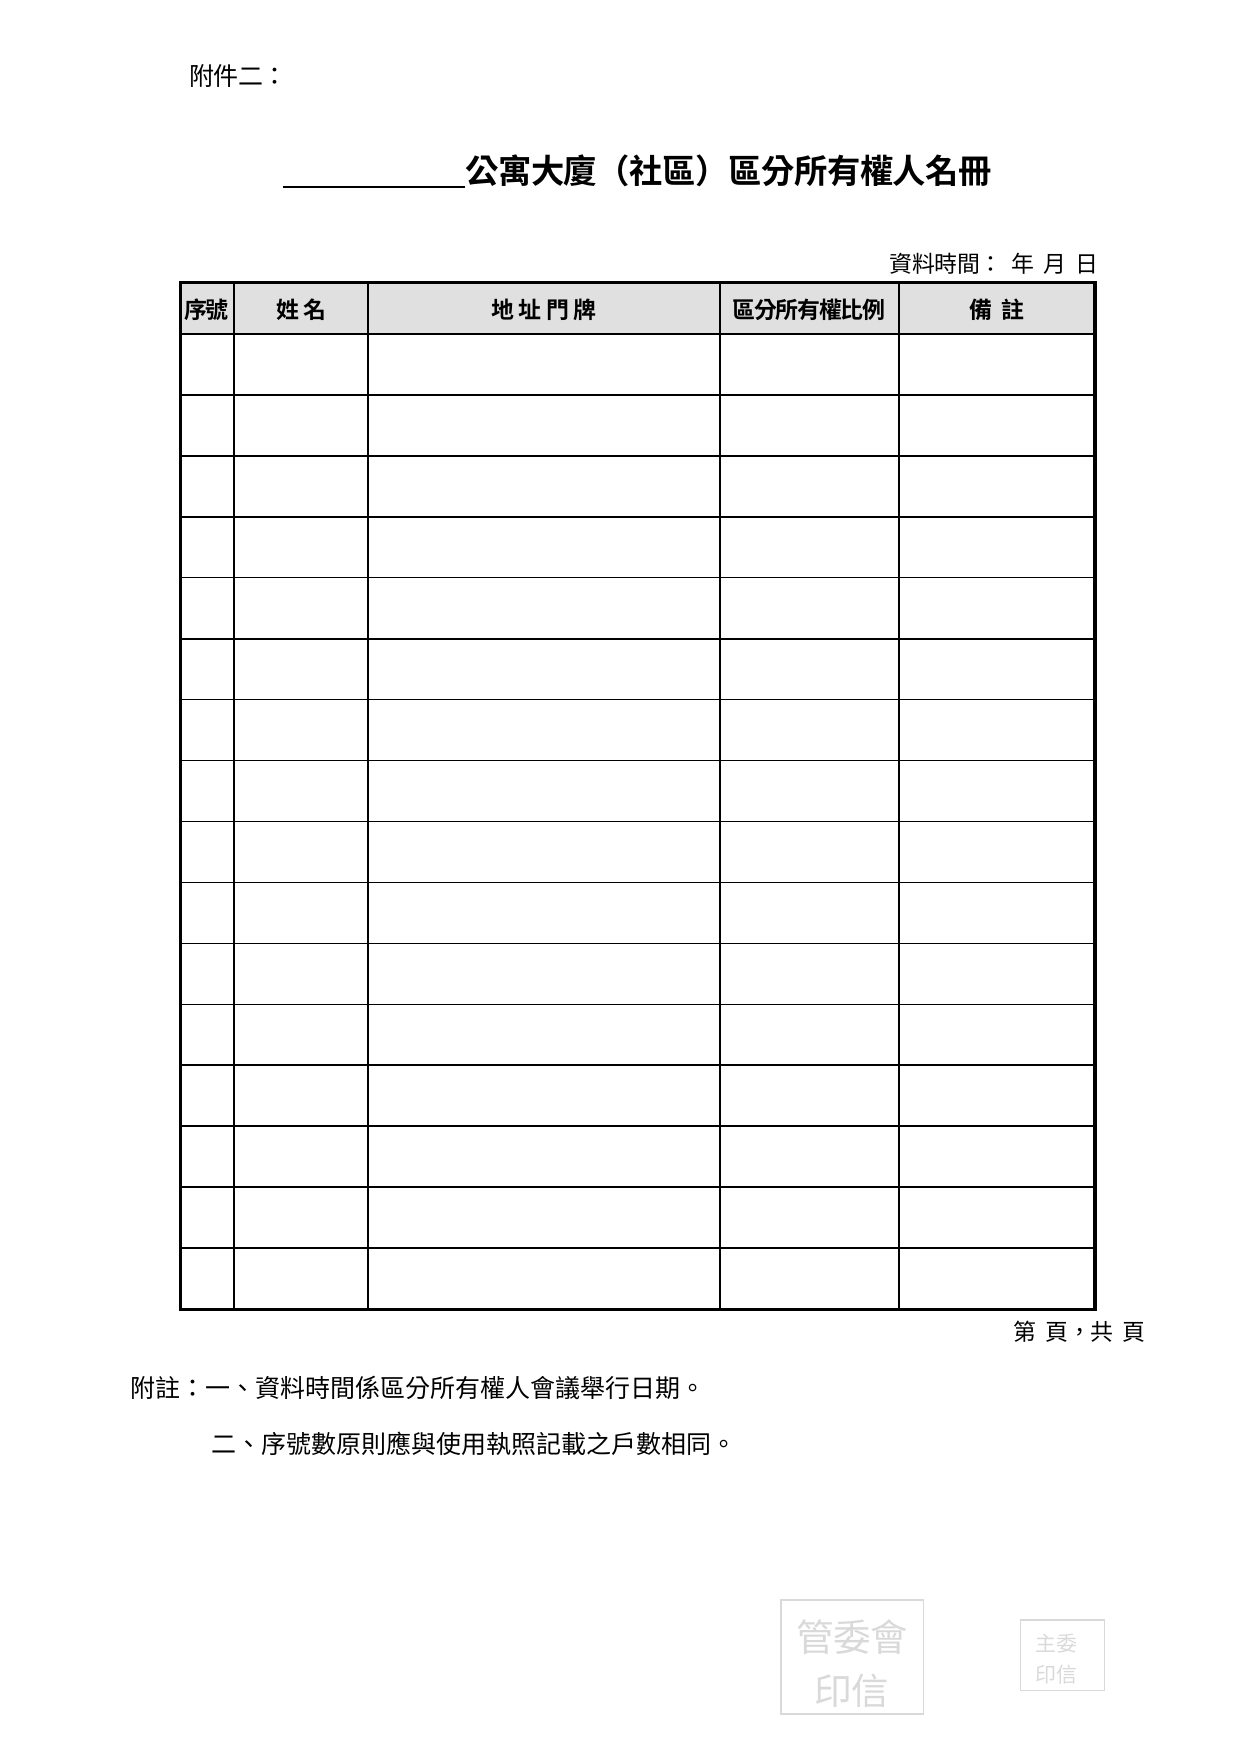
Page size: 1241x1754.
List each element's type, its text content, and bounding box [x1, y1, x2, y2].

table_cell [182, 578, 233, 638]
table_cell [235, 335, 367, 394]
table_cell [721, 944, 898, 1003]
table_cell [900, 1188, 1093, 1247]
text 公寓大廈（社區）區分所有權人名冊 [130, 131, 1146, 206]
table_cell [235, 1005, 367, 1064]
table_cell [369, 1188, 719, 1247]
table_cell [721, 518, 898, 577]
table_cell [369, 1005, 719, 1064]
table_cell [369, 1066, 719, 1125]
table_cell [900, 518, 1093, 577]
table_cell [235, 396, 367, 455]
table_cell [235, 578, 367, 638]
text 附件二： [189, 56, 1146, 94]
table_cell [721, 761, 898, 821]
table_cell [369, 1249, 719, 1308]
table_cell [182, 518, 233, 577]
table_cell [369, 457, 719, 516]
table_cell [235, 457, 367, 516]
table_cell [235, 761, 367, 821]
table_cell [900, 1127, 1093, 1186]
table_cell [369, 944, 719, 1003]
table_cell [721, 822, 898, 882]
table_cell [182, 700, 233, 760]
table_cell [182, 457, 233, 516]
table_cell [182, 1127, 233, 1186]
table_cell [900, 457, 1093, 516]
table_cell [182, 396, 233, 455]
table_cell [369, 700, 719, 760]
table_cell [369, 518, 719, 577]
table_cell [182, 1249, 233, 1308]
table_cell [235, 700, 367, 760]
table_cell [900, 944, 1093, 1003]
table_cell [721, 1188, 898, 1247]
table_cell [900, 578, 1093, 638]
table_cell [900, 1066, 1093, 1125]
table_cell [721, 1127, 898, 1186]
table_cell [721, 640, 898, 699]
table_cell [235, 822, 367, 882]
table_cell [235, 640, 367, 699]
table_cell [900, 761, 1093, 821]
table_cell [721, 1066, 898, 1125]
table_cell [721, 1249, 898, 1308]
text 第 頁，共 頁 [130, 1311, 1146, 1349]
table_cell [721, 396, 898, 455]
table_cell [369, 640, 719, 699]
table_cell [235, 1249, 367, 1308]
table_cell [900, 640, 1093, 699]
text 附註：一、資料時間係區分所有權人會議舉行日期。 [130, 1367, 1146, 1405]
text 二、序號數原則應與使用執照記載之戶數相同。 [174, 1424, 1146, 1461]
table_cell [721, 335, 898, 394]
table_cell [235, 1066, 367, 1125]
table_cell [721, 700, 898, 760]
table_cell [182, 883, 233, 942]
table_cell [900, 700, 1093, 760]
table_cell [235, 1188, 367, 1247]
table_cell [369, 335, 719, 394]
table_cell [900, 335, 1093, 394]
table_header 序號 [182, 284, 233, 333]
table_cell [900, 822, 1093, 882]
table_cell [900, 1005, 1093, 1064]
table_cell [182, 1188, 233, 1247]
table_cell [182, 640, 233, 699]
table_cell [182, 335, 233, 394]
table_cell [721, 883, 898, 942]
table_cell [721, 457, 898, 516]
table_cell [182, 1066, 233, 1125]
table_cell [369, 1127, 719, 1186]
table_cell [900, 883, 1093, 942]
table_cell [235, 1127, 367, 1186]
table_cell [369, 578, 719, 638]
table_cell [369, 883, 719, 942]
table_cell [721, 1005, 898, 1064]
table_cell [721, 578, 898, 638]
table_header 姓 名 [235, 284, 367, 333]
table_cell [235, 944, 367, 1003]
table_header 區分所有權比例 [721, 284, 898, 333]
table_cell [900, 396, 1093, 455]
table_cell [235, 883, 367, 942]
table_cell [369, 761, 719, 821]
table_cell [182, 1005, 233, 1064]
text 資料時間： 年 月 日 [130, 244, 1099, 281]
table_cell [369, 822, 719, 882]
table_cell [235, 518, 367, 577]
table_cell [900, 1249, 1093, 1308]
table_cell [182, 761, 233, 821]
table_cell [182, 822, 233, 882]
table_cell [182, 944, 233, 1003]
table_cell [369, 396, 719, 455]
table_header 地 址 門 牌 [369, 284, 719, 333]
table_header 備 註 [900, 284, 1093, 333]
